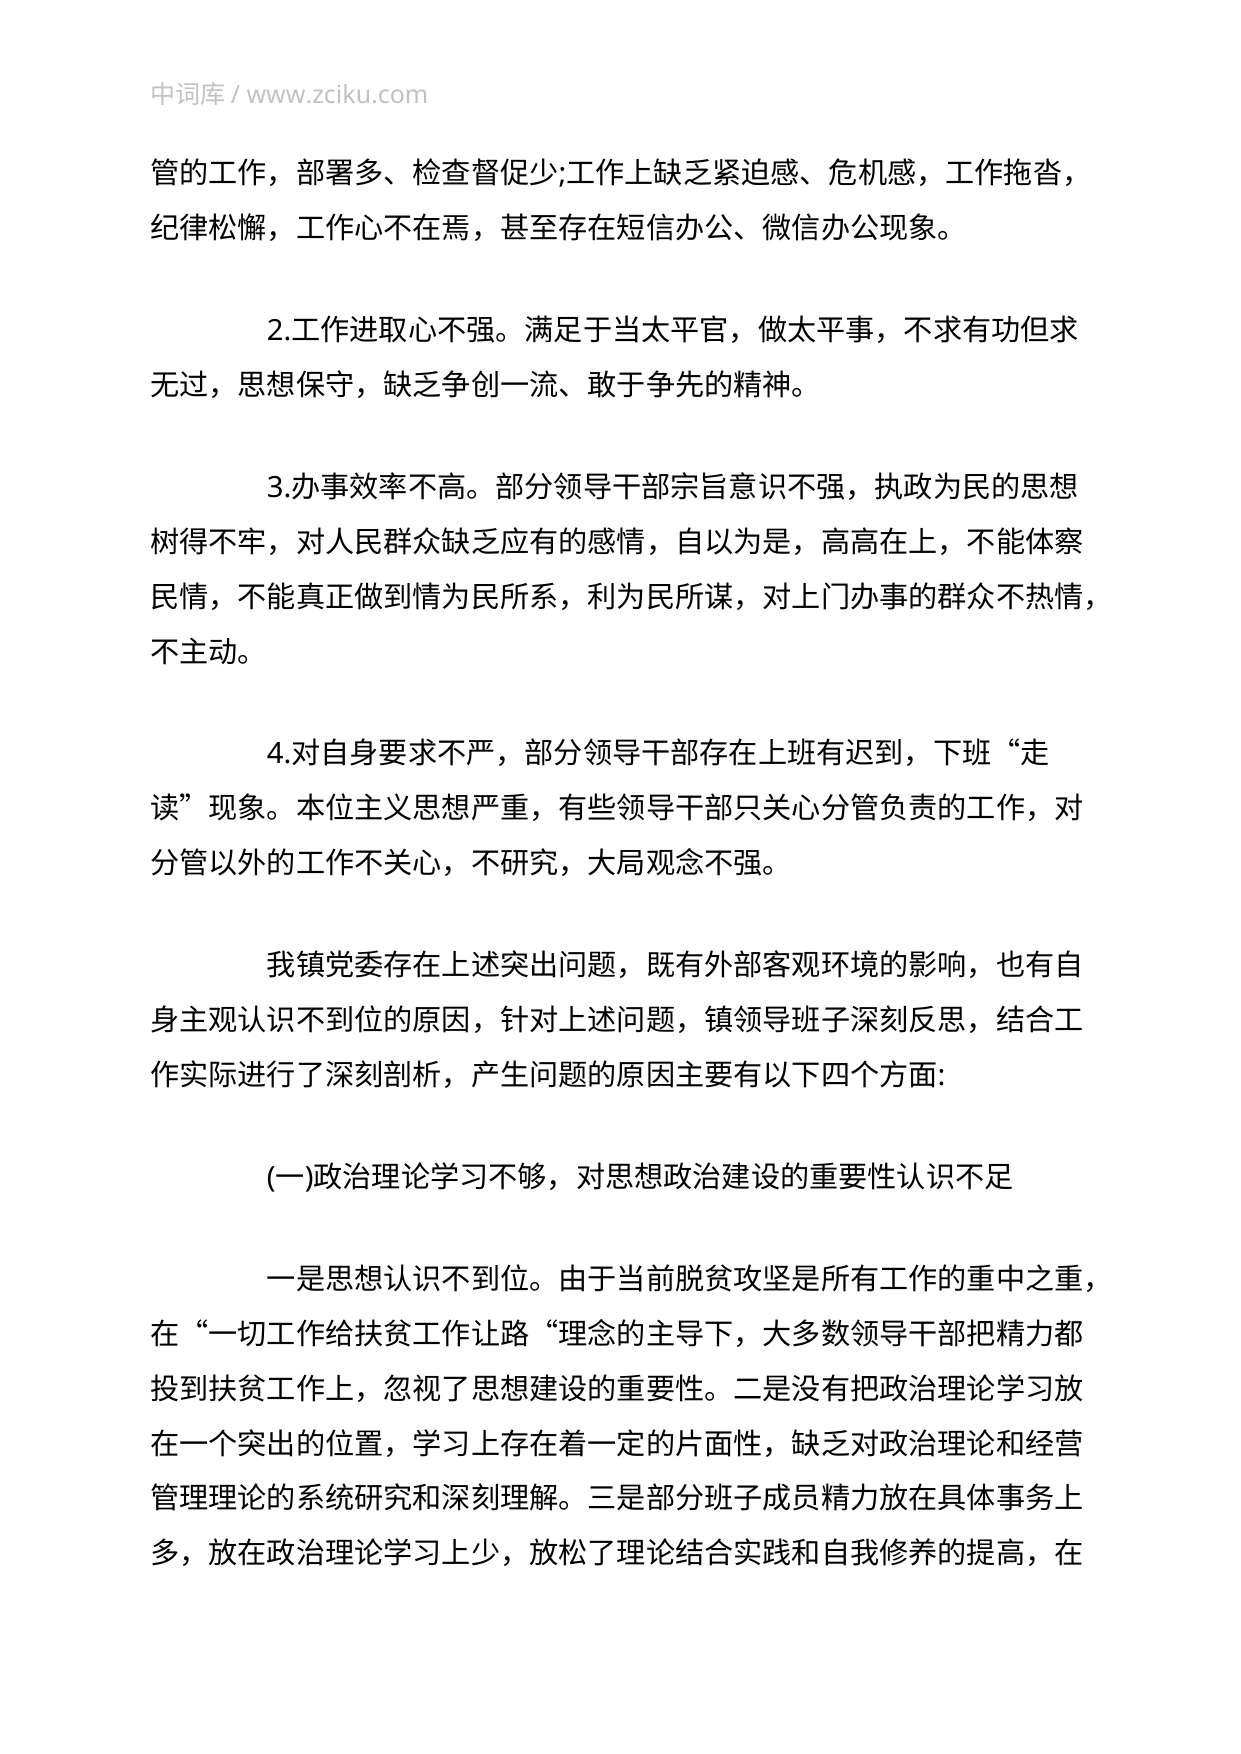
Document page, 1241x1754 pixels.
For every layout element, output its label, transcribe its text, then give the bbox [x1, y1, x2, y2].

text 我镇党委存在上述突出问题，既有外部客观环境的影响，也有自身主观认识不到位的原因，针对上述问题，镇领导班子深刻反思，结合工作实际进行了深刻剖析，产生问题的原因主要有以下四个方面: [150, 942, 1090, 1094]
text 3.办事效率不高。部分领导干部宗旨意识不强，执政为民的思想树得不牢，对人民群众缺乏应有的感情，自以为是，高高在上，不能体察民情，不能真正做到情为民所系，利为民所谋，对上门办事的群众不热情，不主动。 [150, 463, 1090, 671]
text 4.对自身要求不严，部分领导干部存在上班有迟到，下班“走读”现象。本位主义思想严重，有些领导干部只关心分管负责的工作，对分管以外的工作不关心，不研究，大局观念不强。 [150, 730, 1090, 882]
text 2.工作进取心不强。满足于当太平官，做太平事，不求有功但求无过，思想保守，缺乏争创一流、敢于争先的精神。 [150, 307, 1090, 404]
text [150, 1256, 1090, 1572]
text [150, 150, 1090, 247]
text (一)政治理论学习不够，对思想政治建设的重要性认识不足 [150, 1153, 1090, 1196]
